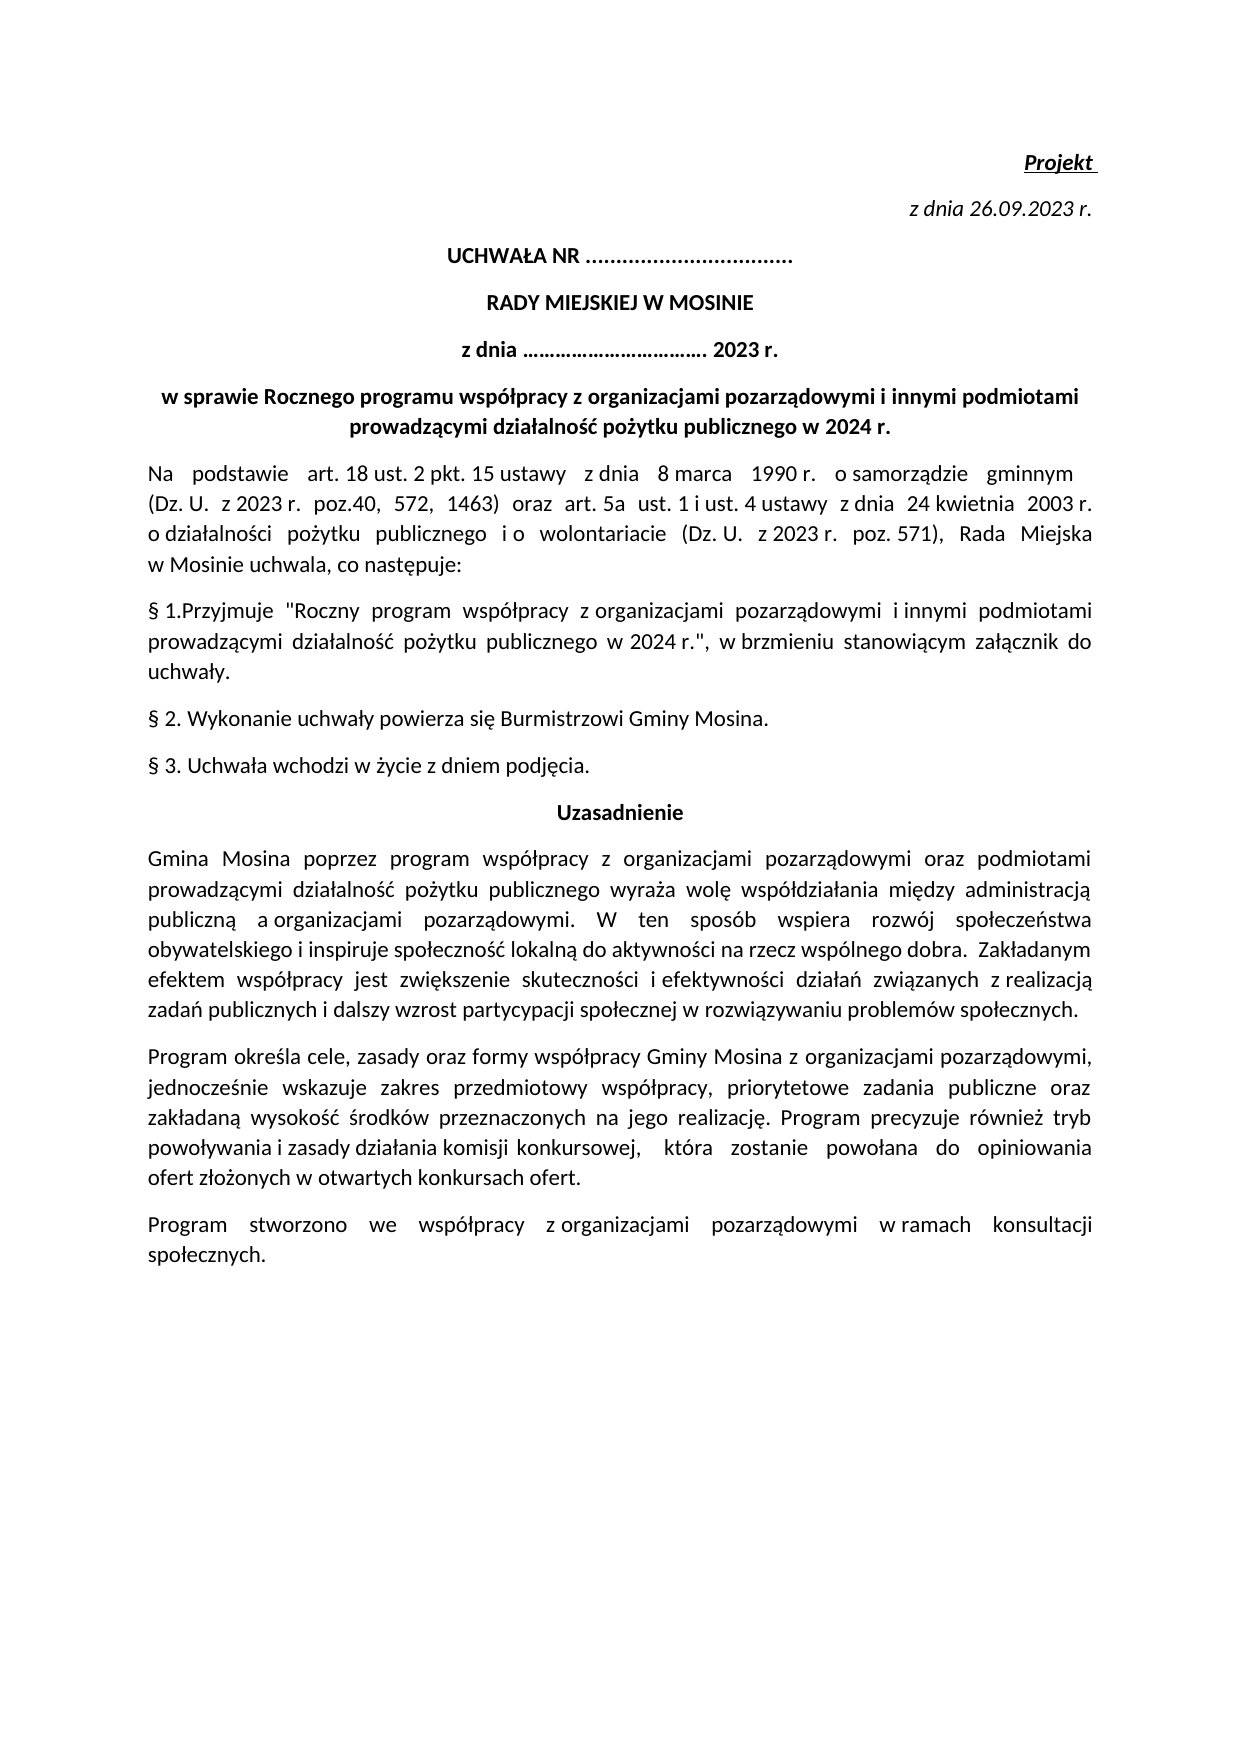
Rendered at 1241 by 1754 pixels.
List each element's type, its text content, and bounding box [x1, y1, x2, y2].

text z dnia 26.09.2023 r. [148, 194, 1092, 223]
text UCHWAŁA NR .................................. [148, 241, 1092, 269]
text Na podstawie art. 18 ust. 2 pkt. 15 ustawy z dnia 8 marca 1990 r. o samorządzie gminnym (Dz. U. z 2023 r. poz.40, 572, 1463) oraz art. 5a ust. 1 i ust. 4 ustawy z dnia 24 kwietnia 2003 r. o działalności pożytku publicznego i o wolontariacie (Dz. U. z 2023 r. poz. 571), Rada Miejska w Mosinie uchwala, co następuje: [148, 459, 1092, 578]
text Projekt [148, 148, 1092, 176]
text Program określa cele, zasady oraz formy współpracy Gminy Mosina z organizacjami pozarządowymi, jednocześnie wskazuje zakres przedmiotowy współpracy, priorytetowe zadania publiczne oraz zakładaną wysokość środków przeznaczonych na jego realizację. Program precyzuje również tryb powoływania i zasady działania komisji konkursowej, która zostanie powołana do opiniowania ofert złożonych w otwartych konkursach ofert. [148, 1042, 1092, 1191]
text Program stworzono we współpracy z organizacjami pozarządowymi w ramach konsultacji społecznych. [148, 1210, 1092, 1268]
text Uzasadnienie [148, 798, 1092, 826]
text z dnia ……………………………. 2023 r. [148, 335, 1092, 363]
text § 2. Wykonanie uchwały powierza się Burmistrzowi Gminy Mosina. [148, 704, 1092, 732]
text w sprawie Rocznego programu współpracy z organizacjami pozarządowymi i innymi podmiotami prowadzącymi działalność pożytku publicznego w 2024 r. [148, 382, 1092, 440]
text § 3. Uchwała wchodzi w życie z dniem podjęcia. [148, 751, 1092, 779]
text Gmina Mosina poprzez program współpracy z organizacjami pozarządowymi oraz podmiotami prowadzącymi działalność pożytku publicznego wyraża wolę współdziałania między administracją publiczną a organizacjami pozarządowymi. W ten sposób wspiera rozwój społeczeństwa obywatelskiego i inspiruje społeczność lokalną do aktywności na rzecz wspólnego dobra. Zakładanym efektem współpracy jest zwiększenie skuteczności i efektywności działań związanych z realizacją zadań publicznych i dalszy wzrost partycypacji społecznej w rozwiązywaniu problemów społecznych. [148, 844, 1092, 1024]
text § 1.Przyjmuje "Roczny program współpracy z organizacjami pozarządowymi i innymi podmiotami prowadzącymi działalność pożytku publicznego w 2024 r.", w brzmieniu stanowiącym załącznik do uchwały. [148, 597, 1092, 685]
text RADY MIEJSKIEJ W MOSINIE [148, 288, 1092, 316]
